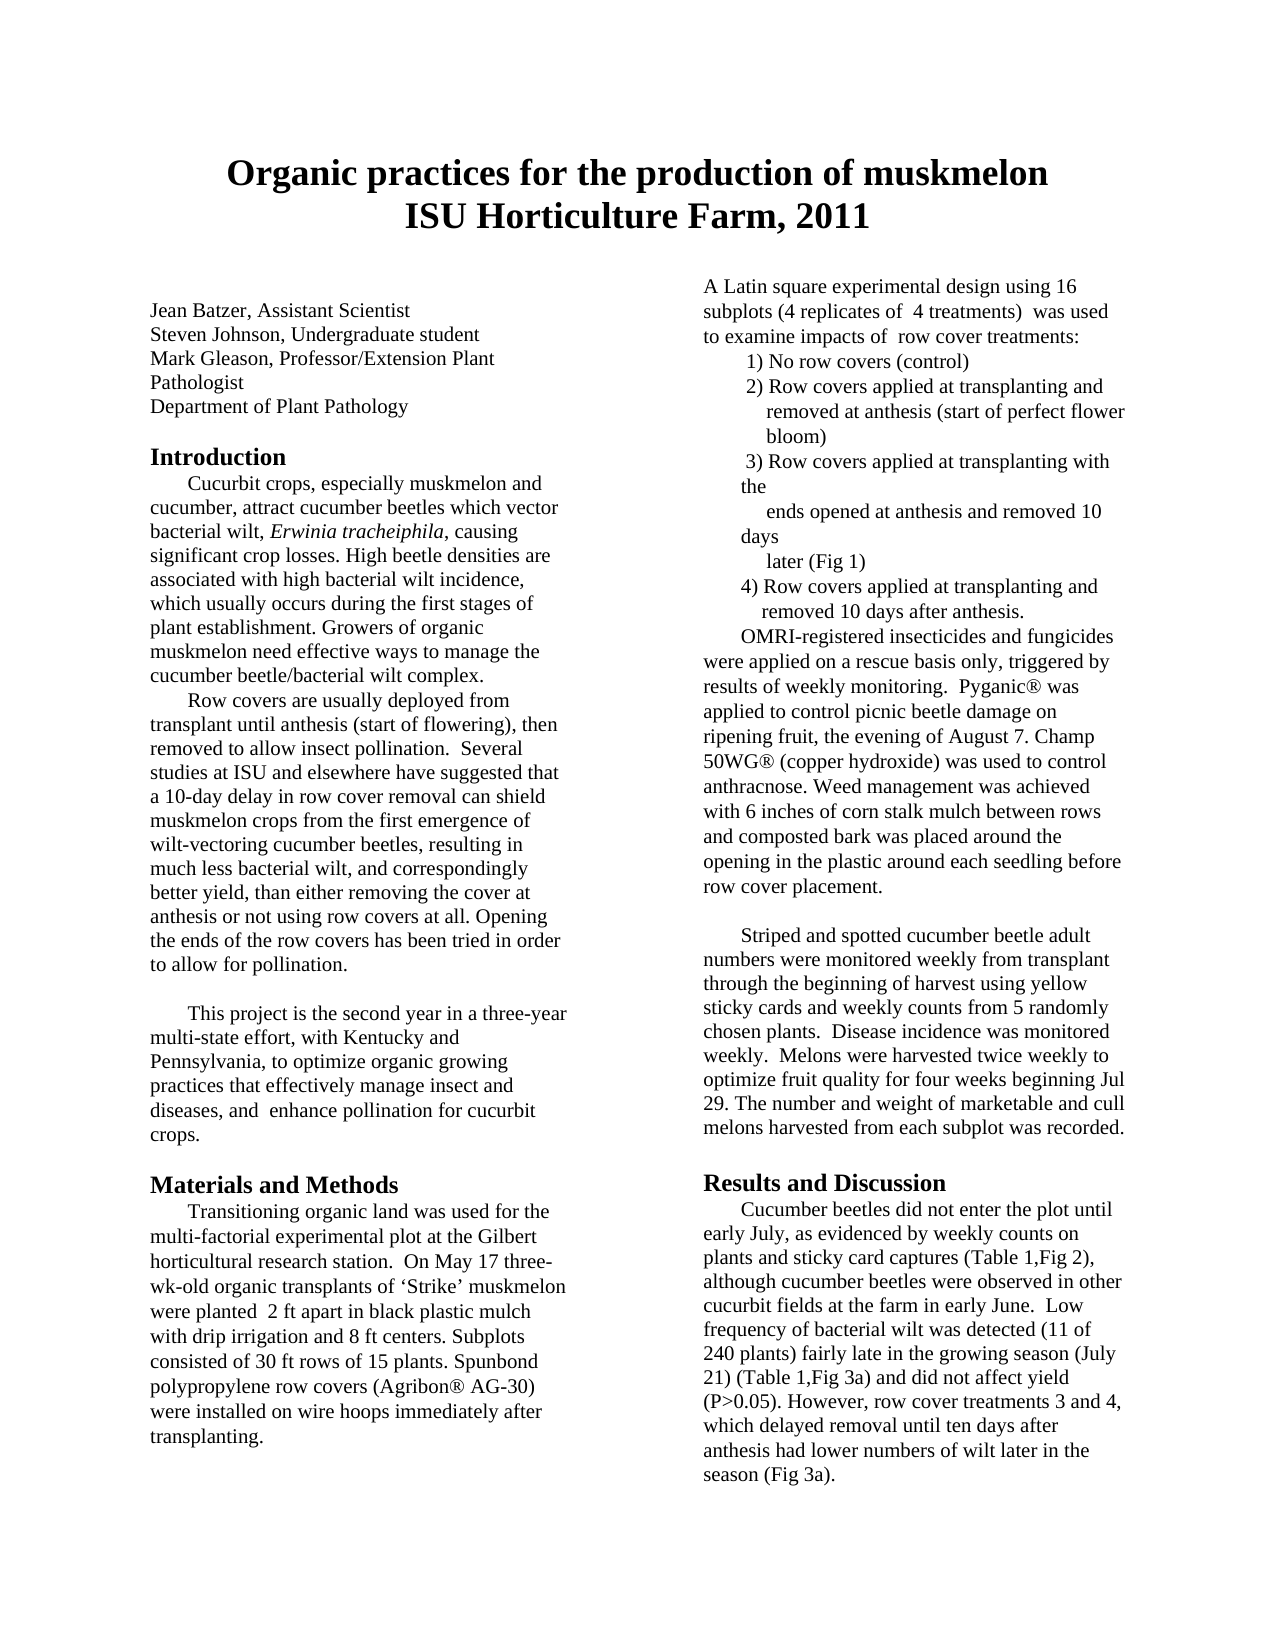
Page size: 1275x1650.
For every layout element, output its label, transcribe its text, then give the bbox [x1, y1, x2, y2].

text 3) Row covers applied at transplanting with the [741, 449, 1125, 499]
text Organic practices for the production of muskmelon ISU Horticulture Farm, 2011 [150, 150, 1125, 236]
text ends opened at anthesis and removed 10 days [741, 499, 1125, 549]
text Department of Plant Pathology [150, 394, 572, 418]
text Row covers are usually deployed from transplant until anthesis (start of flowering), then removed to allow insect pollination. Several studies at ISU and elsewhere have suggested that a 10-day delay in row cover removal can shield muskmelon crops from the first emergence of wilt-vectoring cucumber beetles, resulting in much less bacterial wilt, and correspondingly better yield, than either removing the cover at anthesis or not using row covers at all. Opening the ends of the row covers has been tried in order to allow for pollination. [150, 687, 572, 976]
text removed 10 days after anthesis. [703, 599, 1125, 624]
text Cucurbit crops, especially muskmelon and cucumber, attract cucumber beetles which vector bacterial wilt, Erwinia tracheiphila, causing significant crop losses. High beetle densities are associated with high bacterial wilt incidence, which usually occurs during the first stages of plant establishment. Growers of organic muskmelon need effective ways to manage the cucumber beetle/bacterial wilt complex. [150, 471, 572, 687]
text Transitioning organic land was used for the multi-factorial experimental plot at the Gilbert horticultural research station. On May 17 three-wk-old organic transplants of ‘Strike’ muskmelon were planted 2 ft apart in black plastic mulch with drip irrigation and 8 ft centers. Subplots consisted of 30 ft rows of 15 plants. Spunbond polypropylene row covers (Agribon® AG-30) were installed on wire hoops immediately after transplanting. [150, 1198, 572, 1448]
text Cucumber beetles did not enter the plot until early July, as evidenced by weekly counts on plants and sticky card captures (Table 1,Fig 2), although cucumber beetles were observed in other cucurbit fields at the farm in early June. Low frequency of bacterial wilt was detected (11 of 240 plants) fairly late in the growing season (July 21) (Table 1,Fig 3a) and did not affect yield (P>0.05). However, row cover treatments 3 and 4, which delayed removal until ten days after anthesis had lower numbers of wilt later in the season (Fig 3a). [703, 1197, 1125, 1486]
text removed at anthesis (start of perfect flower [741, 399, 1125, 424]
text OMRI-registered insecticides and fungicides were applied on a rescue basis only, triggered by results of weekly monitoring. Pyganic® was applied to control picnic beetle damage on ripening fruit, the evening of August 7. Champ 50WG® (copper hydroxide) was used to control anthracnose. Weed management was achieved with 6 inches of corn stalk mulch between rows and composted bark was placed around the opening in the plastic around each seedling before row cover placement. [703, 624, 1125, 899]
text Introduction [150, 442, 572, 471]
text 1) No row covers (control) [703, 349, 1125, 374]
text 2) Row covers applied at transplanting and [741, 374, 1125, 399]
text Striped and spotted cucumber beetle adult numbers were monitored weekly from transplant through the beginning of harvest using yellow sticky cards and weekly counts from 5 randomly chosen plants. Disease incidence was monitored weekly. Melons were harvested twice weekly to optimize fruit quality for four weeks beginning Jul 29. The number and weight of marketable and cull melons harvested from each subplot was recorded. [703, 923, 1125, 1139]
text A Latin square experimental design using 16 subplots (4 replicates of 4 treatments) was used to examine impacts of row cover treatments: [703, 274, 1125, 349]
text Results and Discussion [703, 1168, 1125, 1197]
text bloom) [741, 424, 1125, 449]
text 4) Row covers applied at transplanting and [703, 574, 1125, 599]
text later (Fig 1) [741, 549, 1125, 574]
text Jean Batzer, Assistant Scientist [150, 298, 572, 322]
text This project is the second year in a three-year multi-state effort, with Kentucky and Pennsylvania, to optimize organic growing practices that effectively manage insect and diseases, and enhance pollination for cucurbit crops. [150, 1001, 572, 1146]
text Mark Gleason, Professor/Extension Plant Pathologist [150, 346, 572, 394]
text Materials and Methods [150, 1170, 572, 1198]
text Steven Johnson, Undergraduate student [150, 322, 638, 346]
